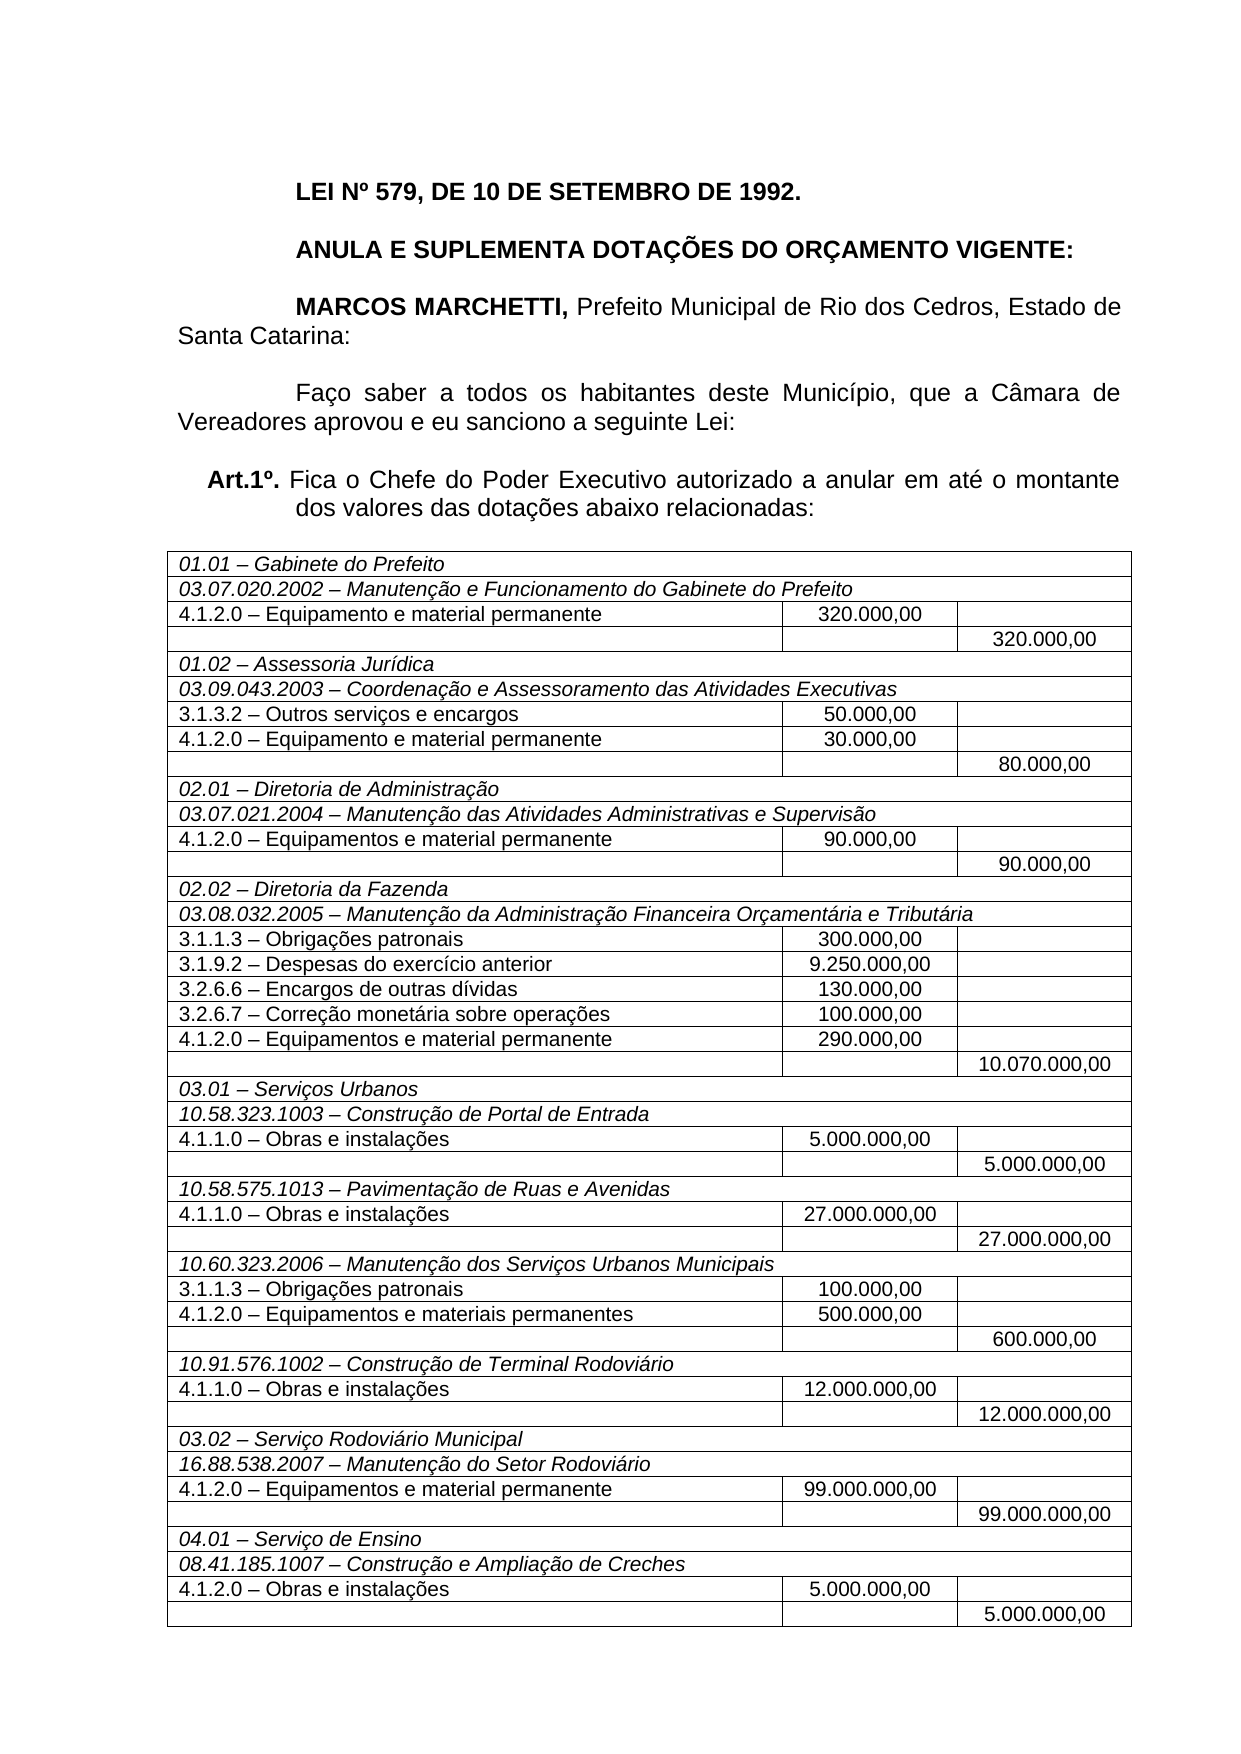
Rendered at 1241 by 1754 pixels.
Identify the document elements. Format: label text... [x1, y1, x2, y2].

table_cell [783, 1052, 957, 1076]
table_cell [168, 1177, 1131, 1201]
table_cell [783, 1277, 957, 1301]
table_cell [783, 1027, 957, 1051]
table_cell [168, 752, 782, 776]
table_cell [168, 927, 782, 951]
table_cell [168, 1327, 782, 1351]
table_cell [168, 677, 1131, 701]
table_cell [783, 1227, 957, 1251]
text MARCOS MARCHETTI, Prefeito Municipal de Rio dos Cedros, Estado de Santa Catarina: [177, 292, 1122, 350]
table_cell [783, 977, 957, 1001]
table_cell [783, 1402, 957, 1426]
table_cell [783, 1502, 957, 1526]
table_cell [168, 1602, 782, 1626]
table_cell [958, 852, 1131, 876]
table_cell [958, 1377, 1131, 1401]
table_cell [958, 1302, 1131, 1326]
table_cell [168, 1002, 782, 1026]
text Art.1º. Fica o Chefe do Poder Executivo autorizado a anular em até o montante dos valores das dotações abaixo relacionadas: [207, 465, 1122, 522]
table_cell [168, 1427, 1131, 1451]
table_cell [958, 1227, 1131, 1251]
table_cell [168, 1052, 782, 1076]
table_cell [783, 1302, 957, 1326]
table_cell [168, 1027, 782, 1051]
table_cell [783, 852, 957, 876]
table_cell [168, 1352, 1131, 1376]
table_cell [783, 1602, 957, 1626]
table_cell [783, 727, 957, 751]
text ANULA E SUPLEMENTA DOTAÇÕES DO ORÇAMENTO VIGENTE: [295, 235, 1122, 263]
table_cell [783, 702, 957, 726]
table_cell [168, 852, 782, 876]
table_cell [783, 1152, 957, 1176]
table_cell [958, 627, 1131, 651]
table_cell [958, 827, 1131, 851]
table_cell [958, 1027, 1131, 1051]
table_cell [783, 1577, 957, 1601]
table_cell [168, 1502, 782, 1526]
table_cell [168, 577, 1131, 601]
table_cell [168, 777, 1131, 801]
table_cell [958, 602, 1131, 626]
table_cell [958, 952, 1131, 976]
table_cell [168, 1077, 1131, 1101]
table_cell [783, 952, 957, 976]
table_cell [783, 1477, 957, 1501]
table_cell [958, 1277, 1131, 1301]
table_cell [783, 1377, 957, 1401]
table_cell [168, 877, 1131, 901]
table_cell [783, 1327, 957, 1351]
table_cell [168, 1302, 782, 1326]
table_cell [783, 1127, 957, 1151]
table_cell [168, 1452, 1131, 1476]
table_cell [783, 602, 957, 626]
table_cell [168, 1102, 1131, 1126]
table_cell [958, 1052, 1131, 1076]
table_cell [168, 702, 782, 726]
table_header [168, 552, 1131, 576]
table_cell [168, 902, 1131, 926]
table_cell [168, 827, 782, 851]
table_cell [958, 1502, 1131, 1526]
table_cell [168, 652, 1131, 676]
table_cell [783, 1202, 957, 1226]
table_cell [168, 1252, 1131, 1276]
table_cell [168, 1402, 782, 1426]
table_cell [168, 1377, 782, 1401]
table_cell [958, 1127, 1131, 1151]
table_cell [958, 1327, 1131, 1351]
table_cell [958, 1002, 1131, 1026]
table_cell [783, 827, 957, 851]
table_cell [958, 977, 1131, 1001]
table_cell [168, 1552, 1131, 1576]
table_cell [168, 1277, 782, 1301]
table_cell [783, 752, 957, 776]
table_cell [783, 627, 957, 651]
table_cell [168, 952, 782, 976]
text Faço saber a todos os habitantes deste Município, que a Câmara de Vereadores aprovou e eu sanciono a seguinte Lei: [177, 378, 1122, 436]
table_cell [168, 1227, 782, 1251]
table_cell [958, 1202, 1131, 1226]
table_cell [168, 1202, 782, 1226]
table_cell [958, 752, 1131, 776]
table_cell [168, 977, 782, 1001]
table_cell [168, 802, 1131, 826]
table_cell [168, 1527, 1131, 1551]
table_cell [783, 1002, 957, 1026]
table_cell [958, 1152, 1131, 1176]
text LEI Nº 579, DE 10 DE SETEMBRO DE 1992. [295, 177, 1122, 206]
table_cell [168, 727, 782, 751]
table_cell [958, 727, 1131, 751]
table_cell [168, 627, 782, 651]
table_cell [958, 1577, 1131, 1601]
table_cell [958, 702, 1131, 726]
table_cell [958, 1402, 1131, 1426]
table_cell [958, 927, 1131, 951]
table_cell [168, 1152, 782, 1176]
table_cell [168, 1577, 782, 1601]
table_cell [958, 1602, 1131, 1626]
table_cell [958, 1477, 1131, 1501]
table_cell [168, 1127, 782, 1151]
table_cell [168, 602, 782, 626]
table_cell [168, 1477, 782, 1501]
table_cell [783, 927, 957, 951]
